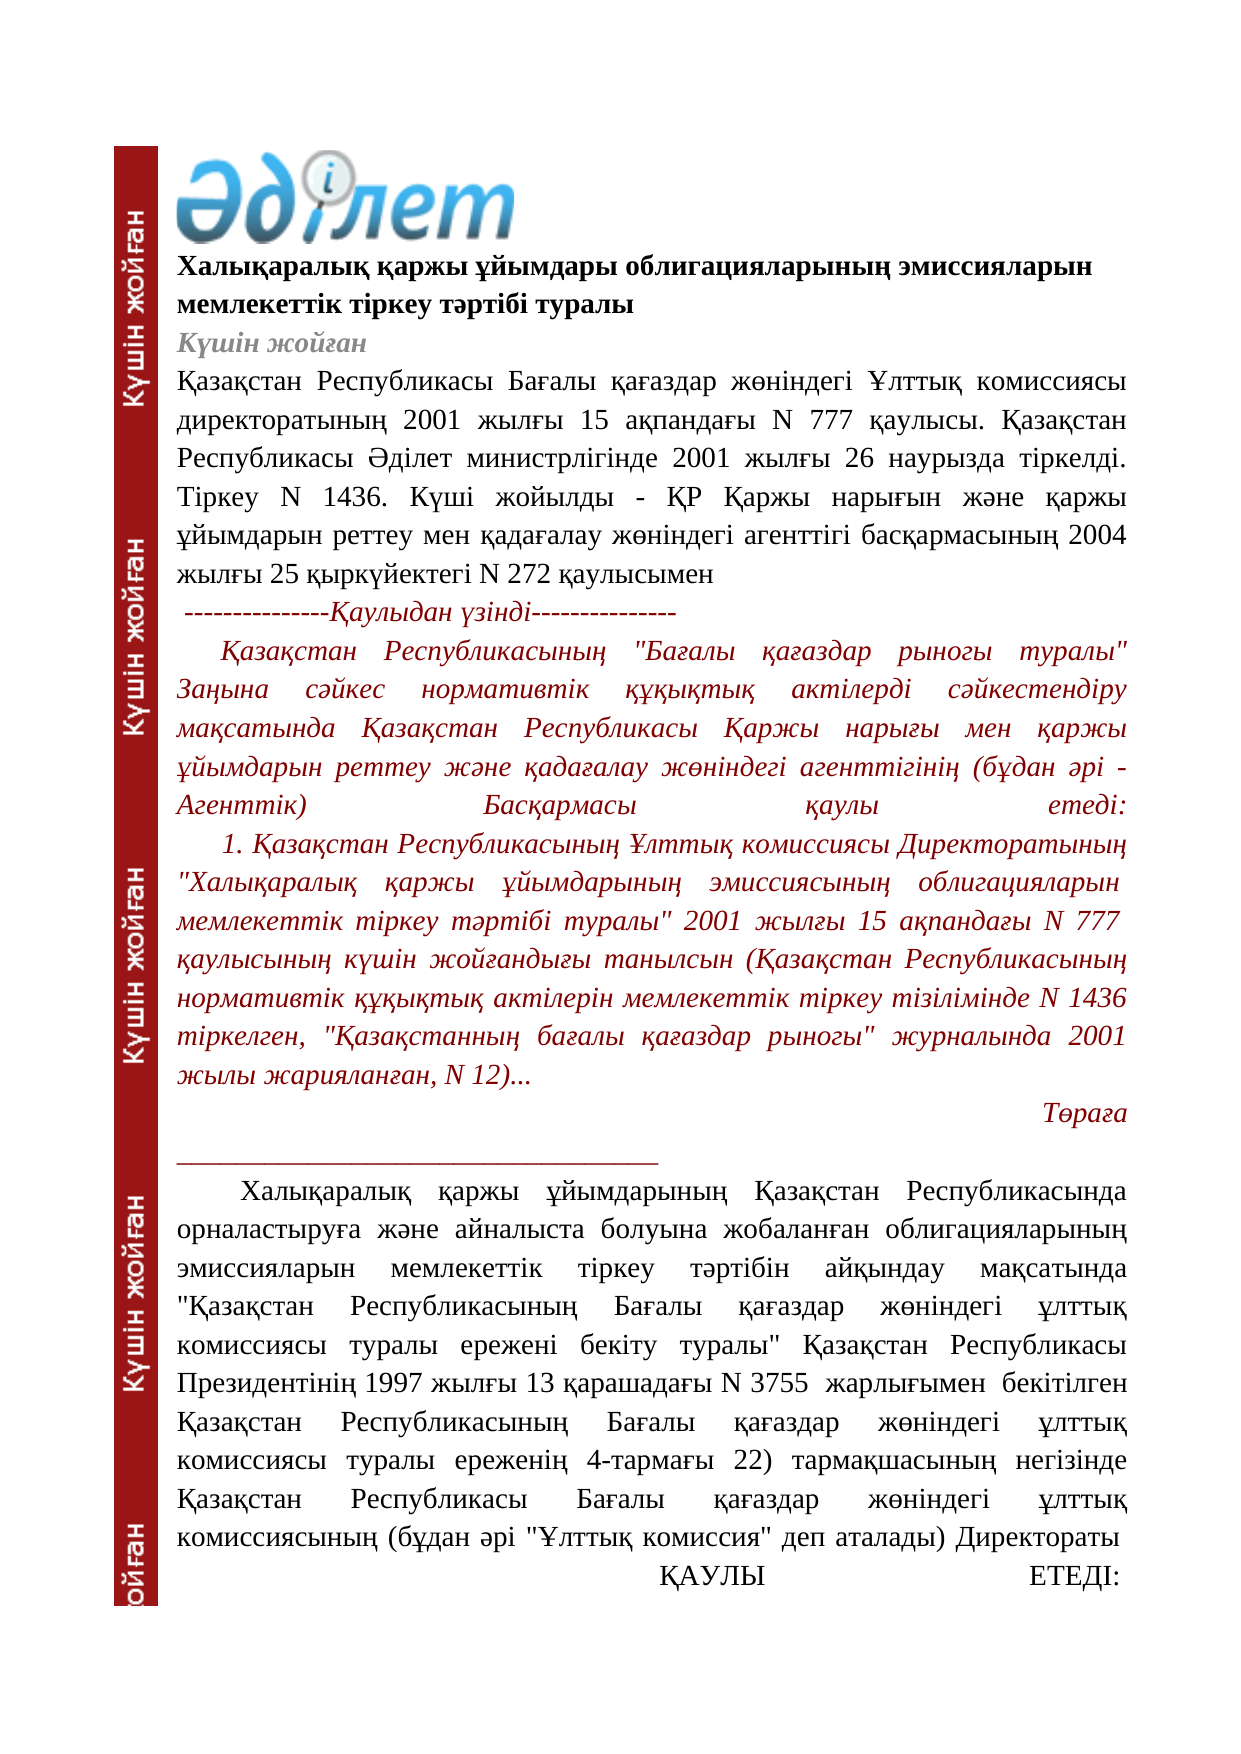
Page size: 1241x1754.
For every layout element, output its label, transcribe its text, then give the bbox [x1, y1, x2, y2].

text Төраға _________________________________ [112, 1096, 1128, 1168]
picture [114, 320, 158, 325]
picture [114, 1091, 158, 1096]
text Күшін жойған [112, 325, 1128, 358]
picture [114, 589, 158, 594]
text Халықаралық қаржы ұйымдары облигацияларының эмиссияларын мемлекеттік тіркеу тәртібі туралы [112, 248, 1128, 320]
picture [114, 1592, 158, 1606]
picture [114, 1168, 158, 1173]
picture [114, 628, 158, 633]
picture [176, 150, 515, 244]
text Қазақстан Республикасы Бағалы қағаздар жөніндегі Ұлттық комиссиясы директоратының 2001 жылғы 15 ақпандағы N 777 қаулысы. Қазақстан Республикасы Әділет министрлігінде 2001 жылғы 26 наурызда тіркелді. Тіркеу N 1436. Күші жойылды - ҚР Қаржы нарығын және қаржы ұйымдарын реттеу мен қадағалау жөніндегі агенттігі басқармасының 2004 жылғы 25 қыркүйектегі N 272 қаулысымен [112, 363, 1128, 589]
picture [114, 146, 158, 248]
text Қазақстан Республикасының "Бағалы қағаздар рыногы туралы" Заңына сәйкес нормативтік құқықтық актілерді сәйкестендіру мақсатында Қазақстан Республикасы Қаржы нарығы мен қаржы ұйымдарын реттеу және қадағалау жөніндегі агенттігінің (бұдан әрі - Агенттік) Басқармасы қаулы етеді: 1. Қазақстан Республикасының Ұлттық комиссиясы Директоратының "Халықаралық қаржы ұйымдарының эмиссиясының облигацияларын мемлекеттік тіркеу тәртібі туралы" 2001 жылғы 15 ақпандағы N 777 қаулысының күшін жойғандығы танылсын (Қазақстан Республикасының нормативтік құқықтық актілерін мемлекеттік тіркеу тізілімінде N 1436 тіркелген, "Қазақстанның бағалы қағаздар рыногы" журналында 2001 жылы жарияланған, N 12)... [112, 633, 1128, 1091]
picture [114, 358, 158, 363]
text ---------------Қаулыдан үзінді--------------- [112, 594, 1128, 628]
